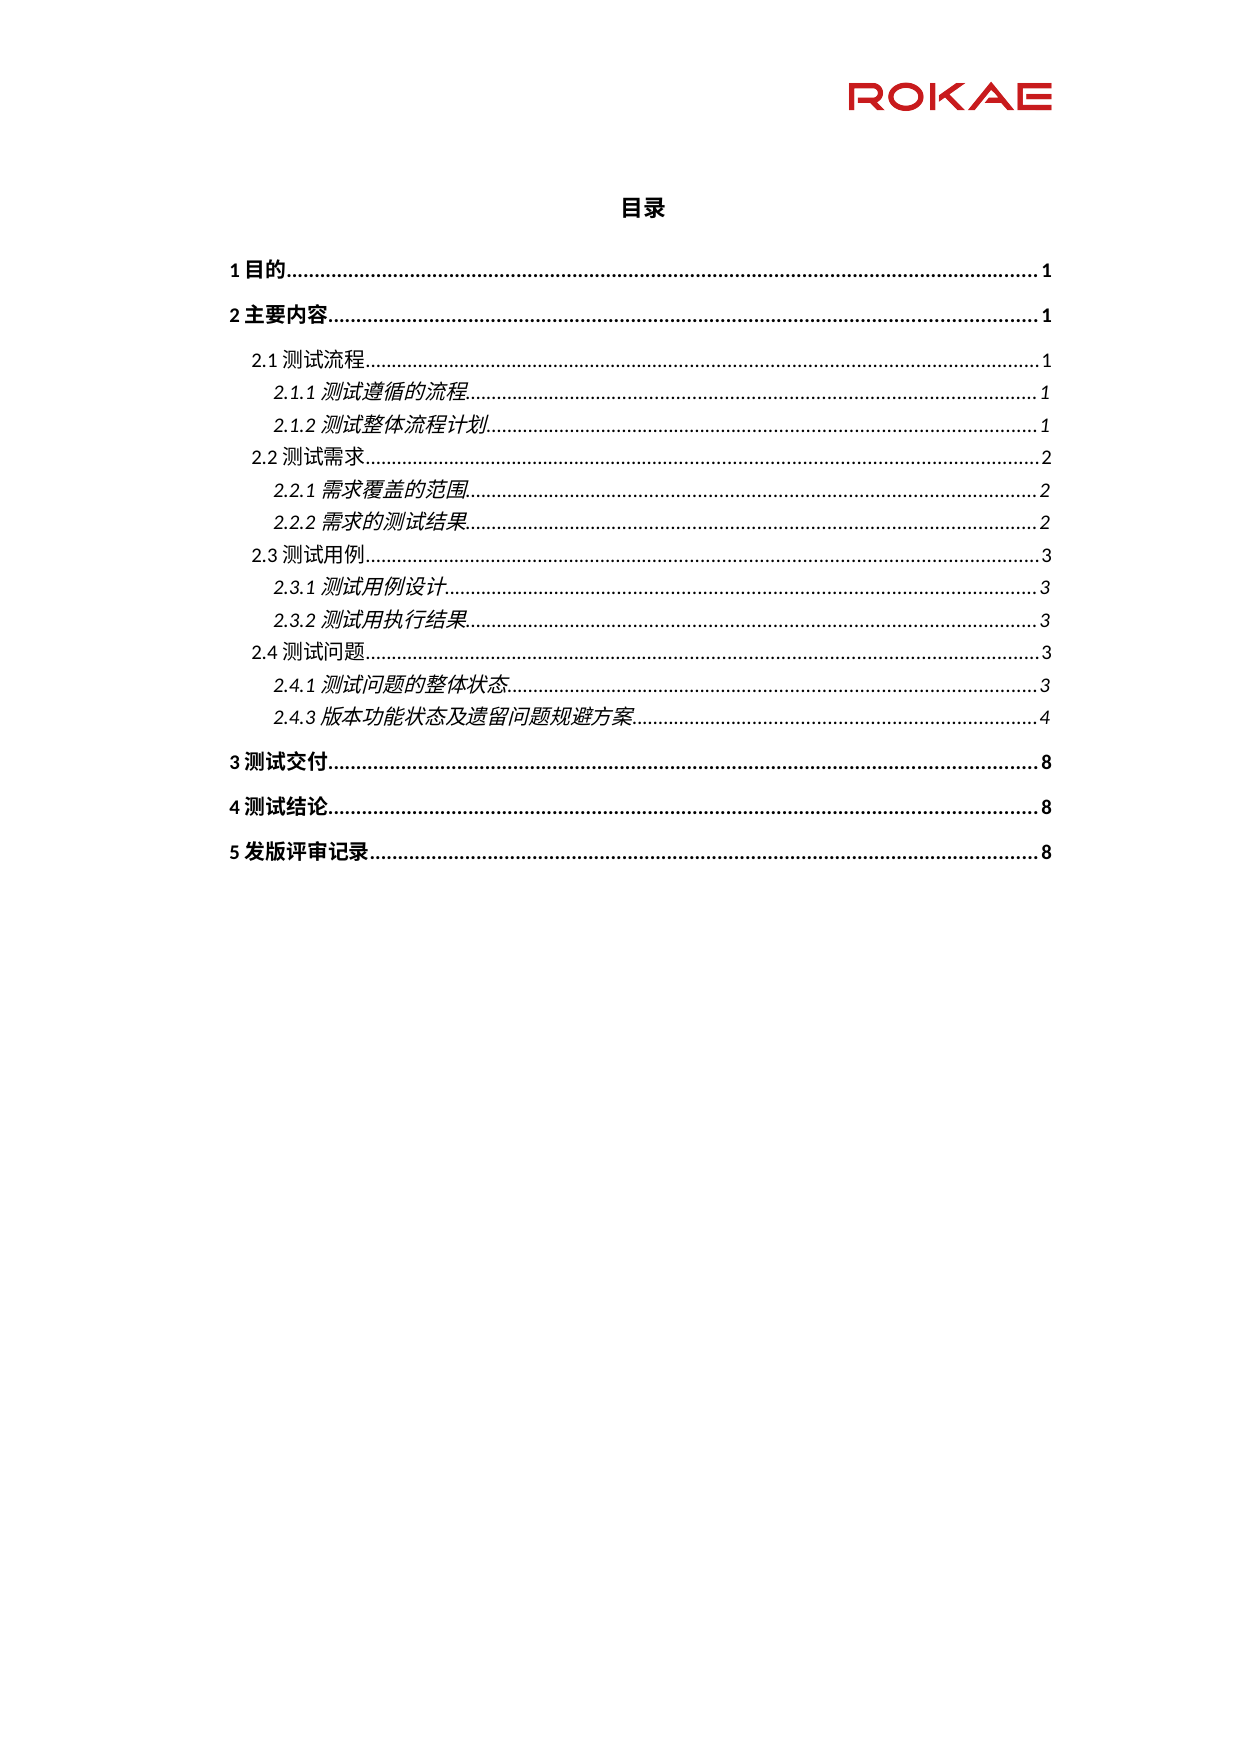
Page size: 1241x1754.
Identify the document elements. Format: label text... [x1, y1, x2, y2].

text 目录 [187, 174, 1053, 239]
picture [847, 81, 1053, 112]
text 2.4 测试问题 3 [209, 634, 1053, 667]
text 2.3.2 测试用执行结果 3 [231, 602, 1053, 634]
text 5 发版评审记录 8 [187, 834, 1053, 867]
text 1 目的 1 [187, 252, 1053, 284]
text 2.1 测试流程 1 [209, 342, 1053, 374]
text 2.3 测试用例 3 [209, 537, 1053, 569]
text 2.1.1 测试遵循的流程 1 [231, 374, 1053, 407]
text 2.1.2 测试整体流程计划 1 [231, 407, 1053, 439]
text 2.2.1 需求覆盖的范围 2 [231, 472, 1053, 504]
text 2.4.1 测试问题的整体状态 3 [231, 667, 1053, 699]
text 2.3.1 测试用例设计 3 [231, 569, 1053, 602]
text 3 测试交付 8 [187, 744, 1053, 777]
text 2.2.2 需求的测试结果 2 [231, 504, 1053, 537]
text 4 测试结论 8 [187, 789, 1053, 822]
text 2.2 测试需求 2 [209, 439, 1053, 472]
text 2.4.3 版本功能状态及遗留问题规避方案 4 [231, 699, 1053, 732]
text 2 主要内容 1 [187, 297, 1053, 329]
